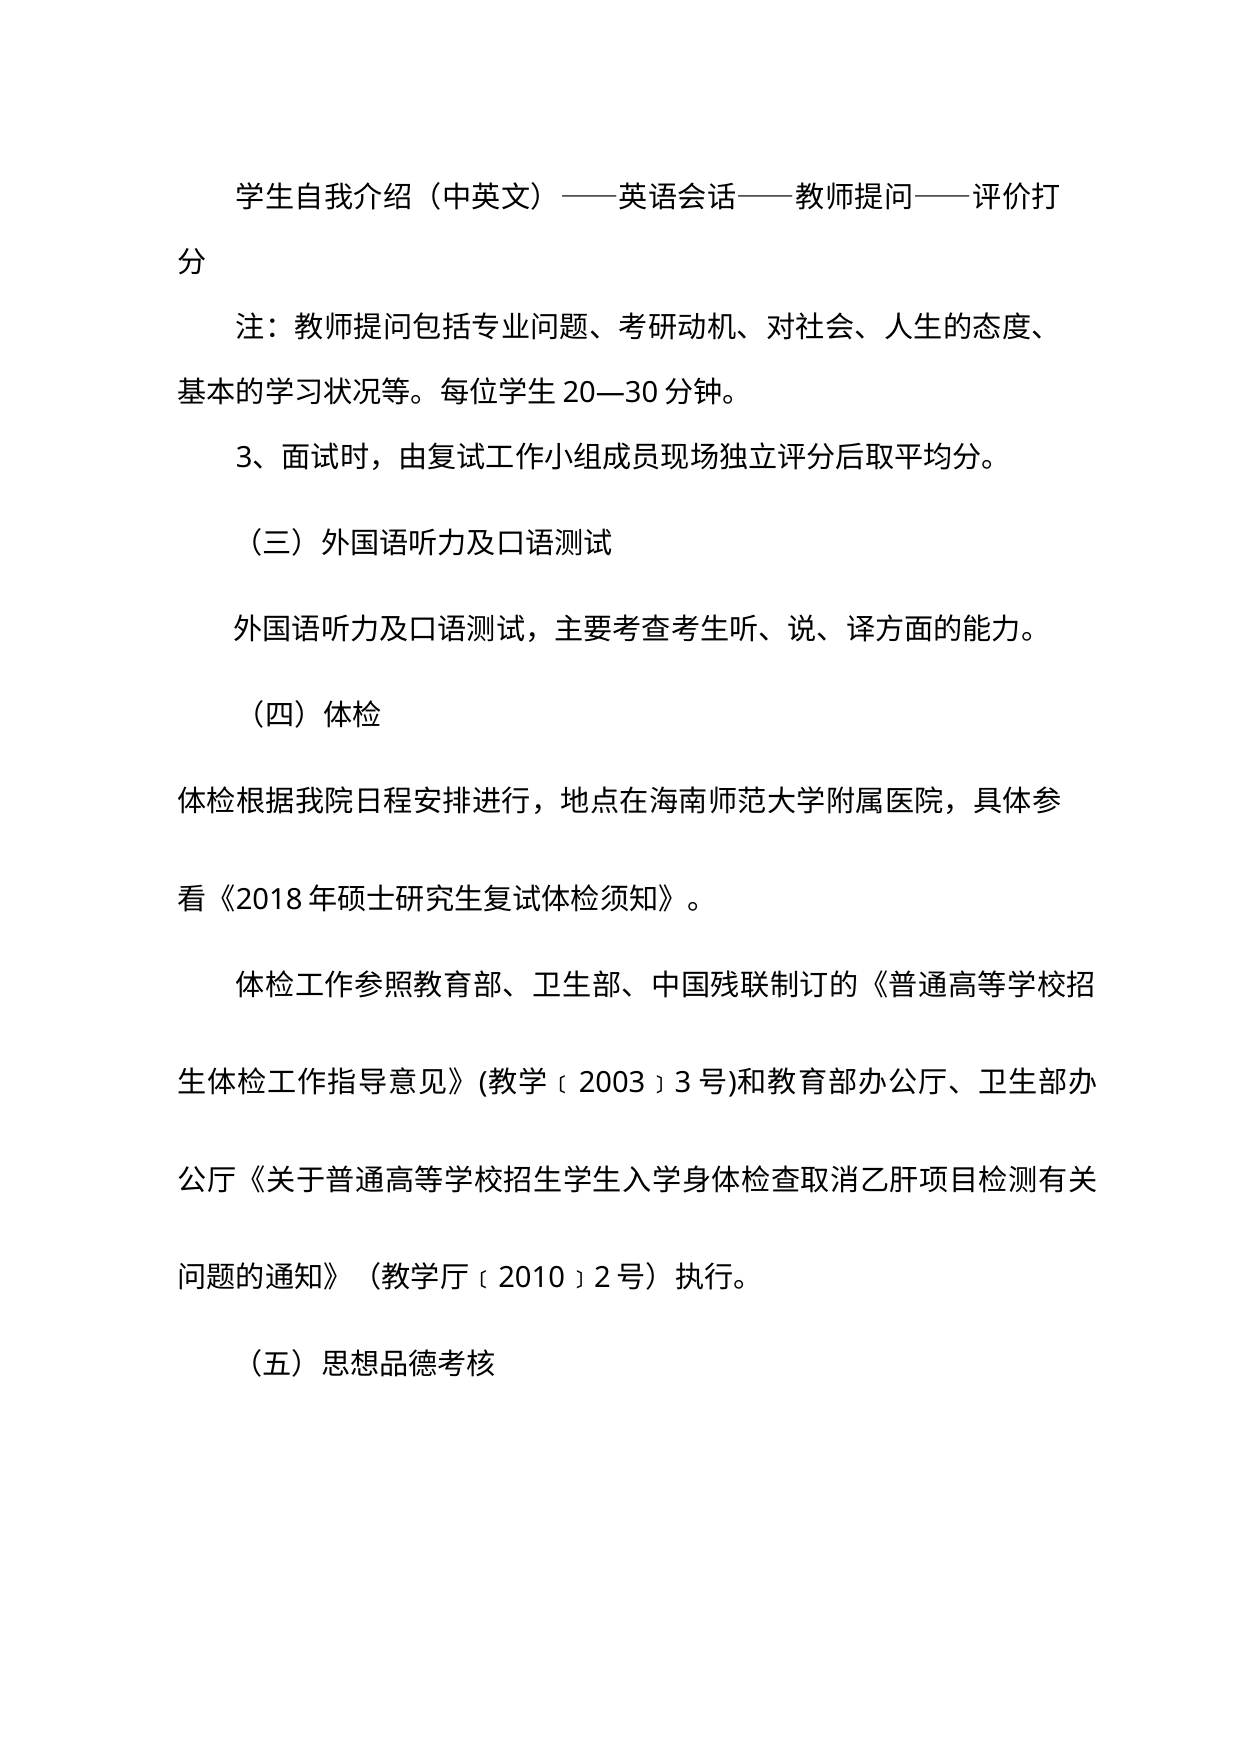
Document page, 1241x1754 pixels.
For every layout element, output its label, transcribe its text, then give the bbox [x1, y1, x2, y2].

text 体检工作参照教育部、卫生部、中国残联制订的《普通高等学校招生体检工作指导意见》(教学﹝2003﹞3号)和教育部办公厅、卫生部办公厅《关于普通高等学校招生学生入学身体检查取消乙肝项目检测有关问题的通知》（教学厅﹝2010﹞2号）执行。 [177, 950, 1098, 1308]
text 外国语听力及口语测试，主要考查考生听、说、译方面的能力。 [177, 594, 1098, 659]
text 注：教师提问包括专业问题、考研动机、对社会、人生的态度、基本的学习状况等。每位学生20—30分钟。 [177, 292, 1063, 422]
text （三）外国语听力及口语测试 [177, 508, 1098, 573]
text 3、面试时，由复试工作小组成员现场独立评分后取平均分。 [177, 422, 1063, 487]
text 体检根据我院日程安排进行，地点在海南师范大学附属医院，具体参看《2018年硕士研究生复试体检须知》。 [177, 767, 1063, 929]
text 学生自我介绍（中英文）——英语会话——教师提问——评价打分 [177, 162, 1063, 292]
text （五）思想品德考核 [177, 1329, 1098, 1394]
text （四）体检 [177, 680, 1098, 745]
